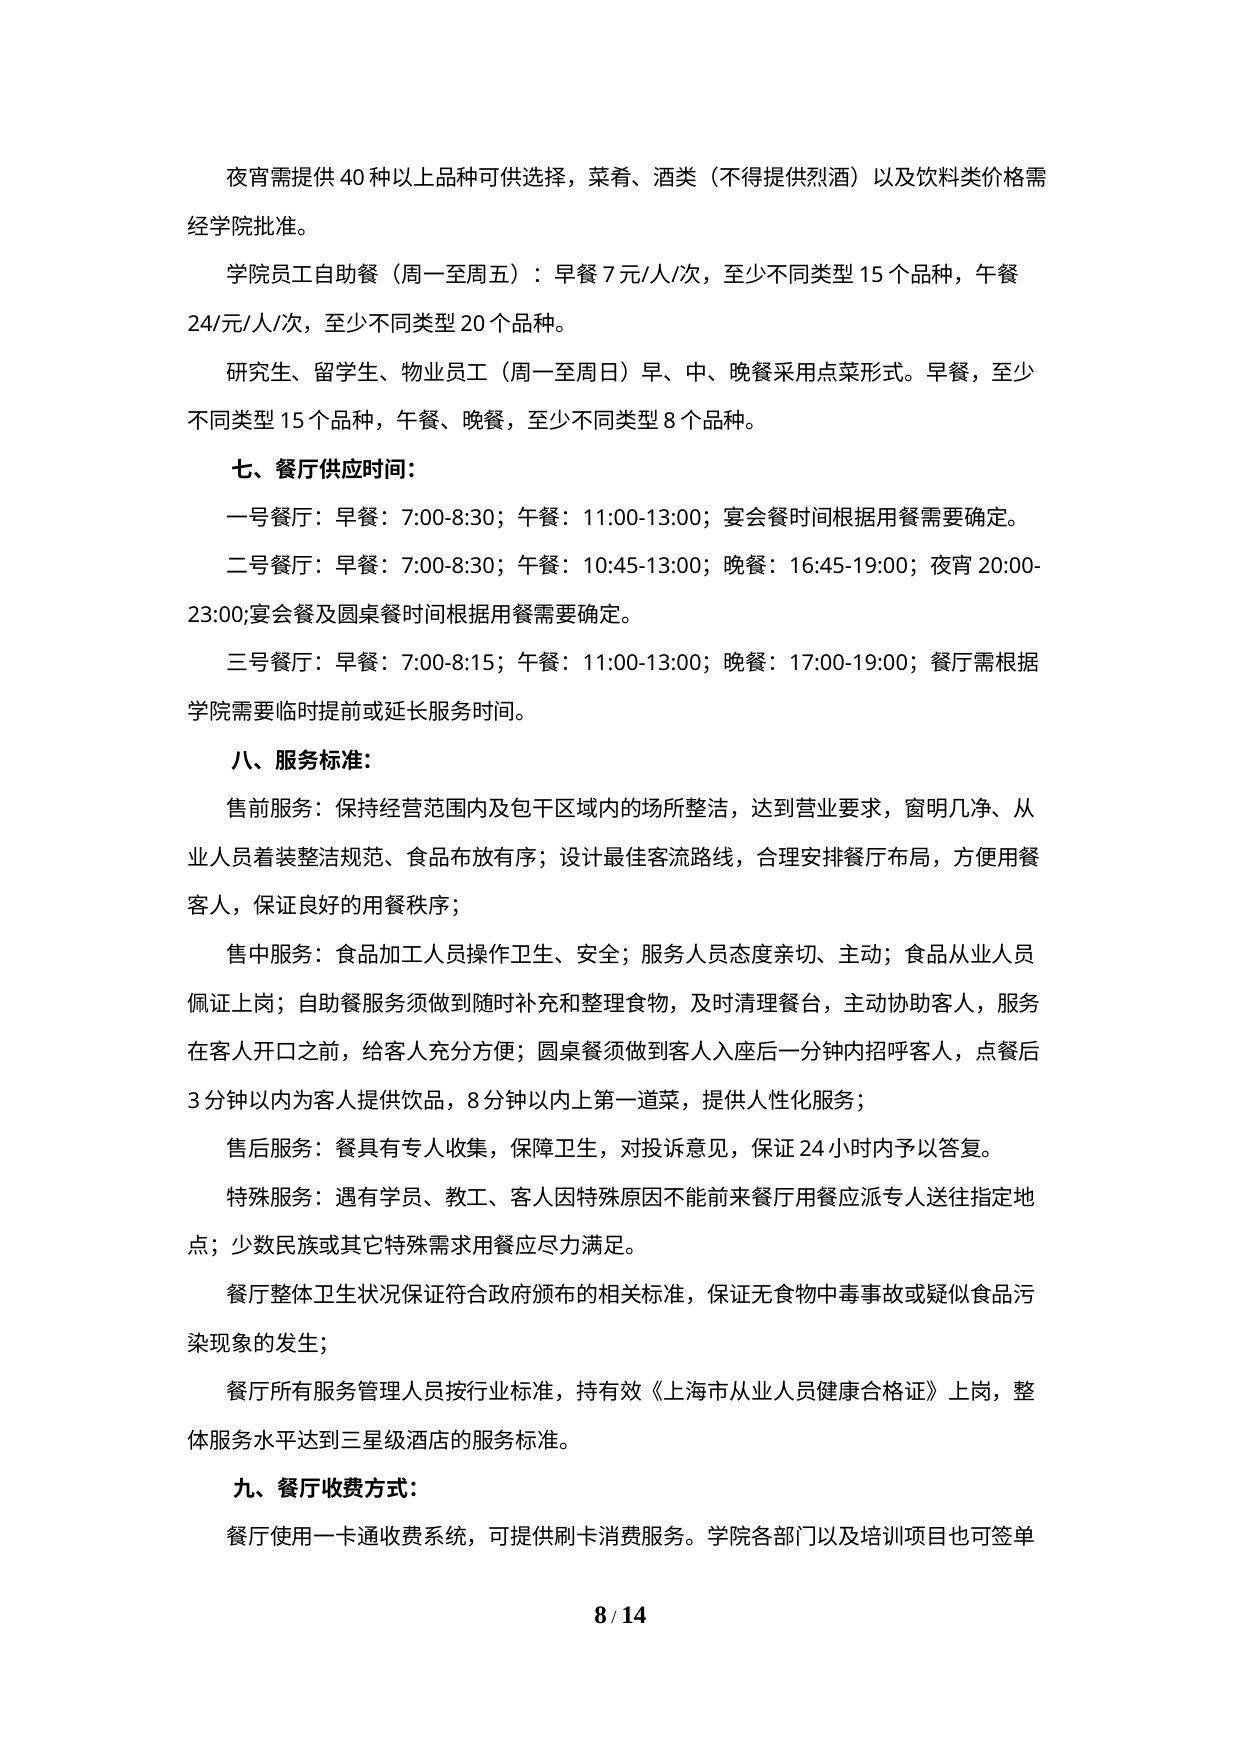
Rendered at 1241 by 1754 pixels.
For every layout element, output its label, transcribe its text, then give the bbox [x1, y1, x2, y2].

text 售中服务：食品加工人员操作卫生、安全；服务人员态度亲切、主动；食品从业人员佩证上岗；自助餐服务须做到随时补充和整理食物，及时清理餐台，主动协助客人，服务在客人开口之前，给客人充分方便；圆桌餐须做到客人入座后一分钟内招呼客人，点餐后3分钟以内为客人提供饮品，8分钟以内上第一道菜，提供人性化服务； [187, 936, 1053, 1115]
text 七、餐厅供应时间： [187, 451, 1053, 484]
text 九、餐厅收费方式： [233, 1471, 1053, 1503]
text 三号餐厅：早餐：7:00-8:15；午餐：11:00-13:00；晚餐：17:00-19:00；餐厅需根据学院需要临时提前或延长服务时间。 [187, 645, 1053, 726]
text 夜宵需提供40种以上品种可供选择，菜肴、酒类（不得提供烈酒）以及饮料类价格需经学院批准。 [187, 160, 1053, 241]
text 八、服务标准： [187, 742, 1053, 775]
text 售前服务：保持经营范围内及包干区域内的场所整洁，达到营业要求，窗明几净、从业人员着装整洁规范、食品布放有序；设计最佳客流路线，合理安排餐厅布局，方便用餐客人，保证良好的用餐秩序； [187, 791, 1053, 921]
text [187, 1519, 1053, 1551]
text 研究生、留学生、物业员工（周一至周日）早、中、晚餐采用点菜形式。早餐，至少不同类型15个品种，午餐、晚餐，至少不同类型8个品种。 [187, 354, 1053, 436]
text 一号餐厅：早餐：7:00-8:30；午餐：11:00-13:00；宴会餐时间根据用餐需要确定。 [187, 500, 1053, 532]
text 餐厅所有服务管理人员按行业标准，持有效《上海市从业人员健康合格证》上岗，整体服务水平达到三星级酒店的服务标准。 [187, 1373, 1053, 1455]
text 学院员工自助餐（周一至周五）：早餐7元/人/次，至少不同类型15个品种，午餐24/元/人/次，至少不同类型20个品种。 [187, 257, 1053, 338]
text 餐厅整体卫生状况保证符合政府颁布的相关标准，保证无食物中毒事故或疑似食品污染现象的发生； [187, 1276, 1053, 1358]
text 二号餐厅：早餐：7:00-8:30；午餐：10:45-13:00；晚餐：16:45-19:00；夜宵20:00-23:00;宴会餐及圆桌餐时间根据用餐需要确定。 [187, 548, 1053, 629]
text 特殊服务：遇有学员、教工、客人因特殊原因不能前来餐厅用餐应派专人送往指定地点；少数民族或其它特殊需求用餐应尽力满足。 [187, 1179, 1053, 1261]
text 售后服务：餐具有专人收集，保障卫生，对投诉意见，保证24小时内予以答复。 [187, 1131, 1053, 1163]
